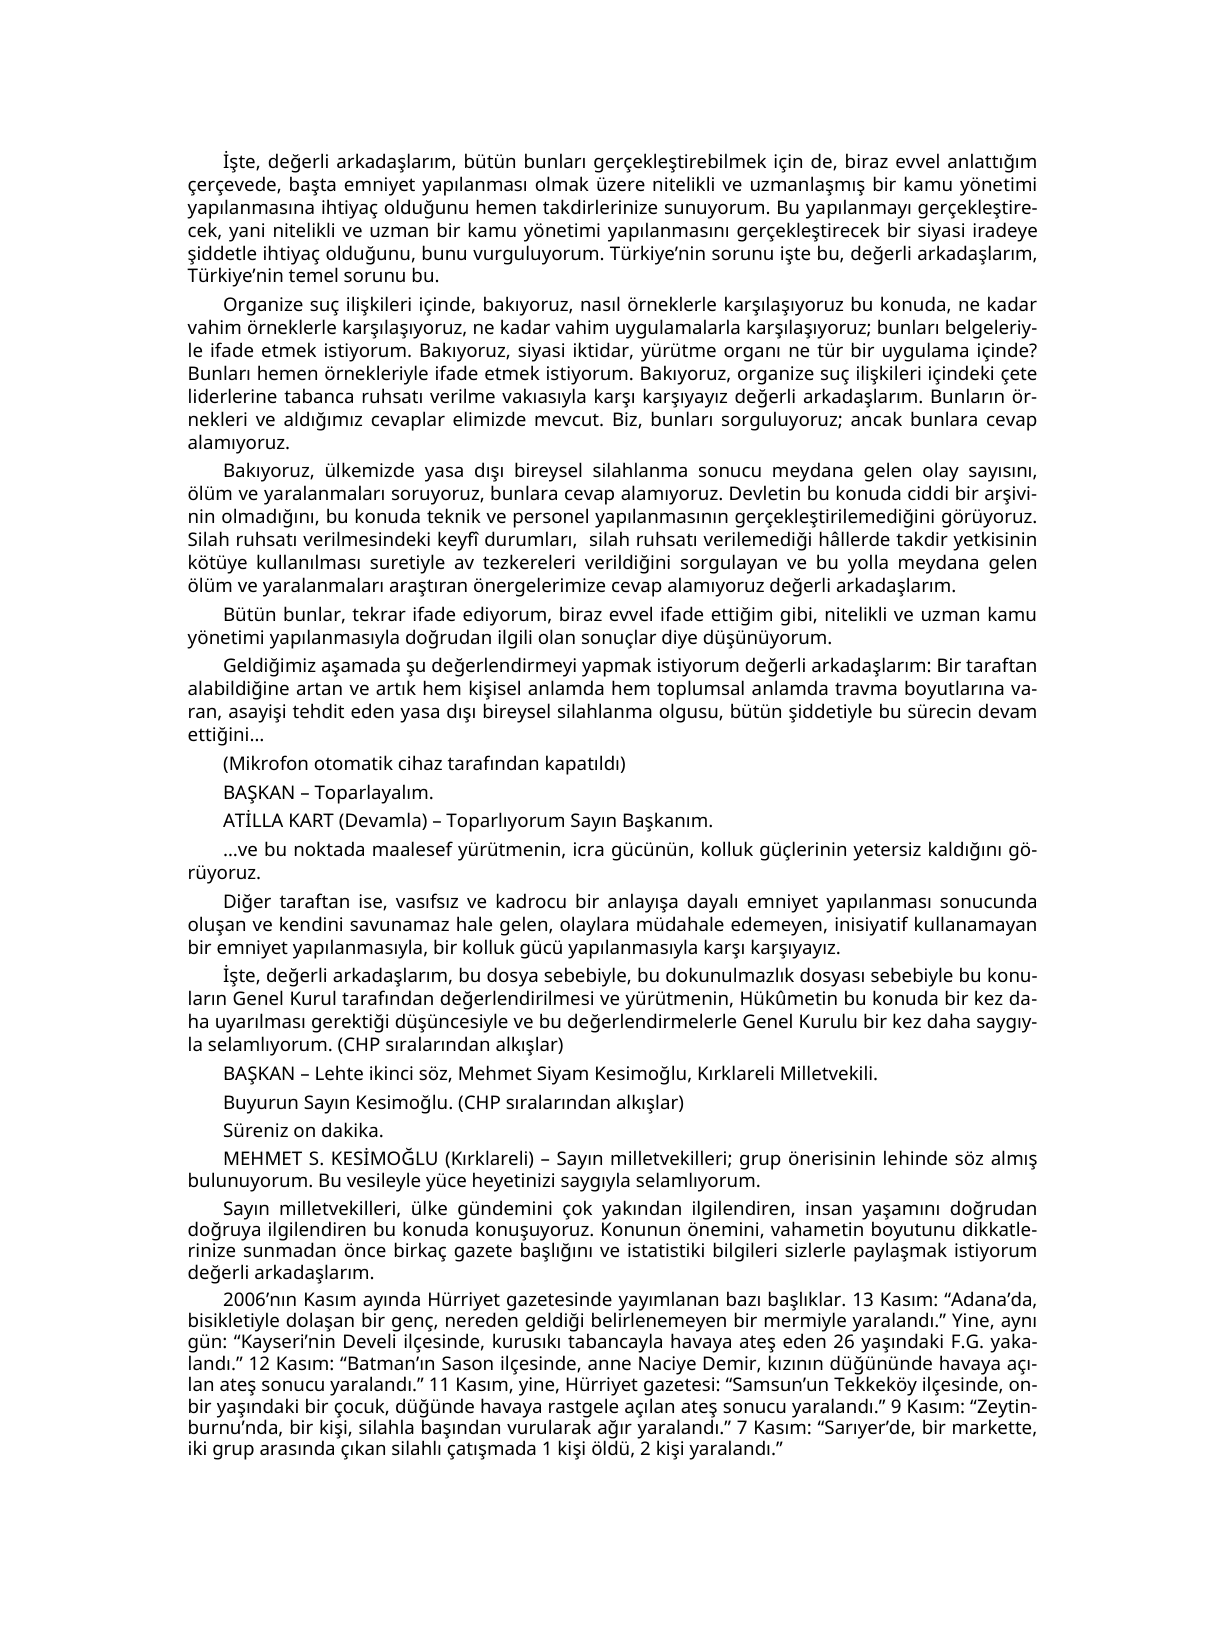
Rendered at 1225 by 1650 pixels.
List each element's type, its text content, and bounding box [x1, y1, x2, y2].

text Organize suç ilişkileri içinde, bakıyoruz, nasıl örneklerle karşılaşıyoruz bu konuda, ne kadar vahim örneklerle karşılaşıyoruz, ne kadar vahim uygulamalarla karşılaşıyoruz; bunları belgeleriyle ifade etmek istiyorum. Bakıyoruz, siyasi iktidar, yürütme organı ne tür bir uygulama içinde? Bunları hemen örnekleriyle ifade etmek istiyorum. Bakıyoruz, organize suç ilişkileri içindeki çete liderlerine tabanca ruhsatı verilme vakıasıyla karşı karşıyayız değerli arkadaşlarım. Bunların örnekleri ve aldığımız cevaplar elimizde mevcut. Biz, bunları sorguluyoruz; ancak bunlara cevap alamıyoruz. [187, 293, 1037, 454]
text Buyurun Sayın Kesimoğlu. (CHP sıralarından alkışlar) [187, 1091, 1037, 1114]
text MEHMET S. KESİMOĞLU (Kırklareli) – Sayın milletvekilleri; grup önerisinin lehinde söz almış bulunuyorum. Bu vesileyle yüce heyetinizi saygıyla selamlıyorum. [187, 1148, 1037, 1192]
text Bütün bunlar, tekrar ifade ediyorum, biraz evvel ifade ettiğim gibi, nitelikli ve uzman kamu yönetimi yapılanmasıyla doğrudan ilgili olan sonuçlar diye düşünüyorum. [187, 603, 1037, 649]
text Süreniz on dakika. [187, 1119, 1037, 1142]
text Geldiğimiz aşamada şu değerlendirmeyi yapmak istiyorum değerli arkadaşlarım: Bir taraftan alabildiğine artan ve artık hem kişisel anlamda hem toplumsal anlamda travma boyutlarına varan, asayişi tehdit eden yasa dışı bireysel silahlanma olgusu, bütün şiddetiyle bu sürecin devam ettiğini… [187, 654, 1037, 746]
text İşte, değerli arkadaşlarım, bütün bunları gerçekleştirebilmek için de, biraz evvel anlattığım çerçevede, başta emniyet yapılanması olmak üzere nitelikli ve uzmanlaşmış bir kamu yönetimi yapılanmasına ihtiyaç olduğunu hemen takdirlerinize sunuyorum. Bu yapılanmayı gerçekleştirecek, yani nitelikli ve uzman bir kamu yönetimi yapılanmasını gerçekleştirecek bir siyasi iradeye şiddetle ihtiyaç olduğunu, bunu vurguluyorum. Türkiye’nin sorunu işte bu, değerli arkadaşlarım, Türkiye’nin temel sorunu bu. [187, 150, 1037, 287]
text BAŞKAN – Toparlayalım. [187, 781, 1037, 804]
text ATİLLA KART (Devamla) – Toparlıyorum Sayın Başkanım. [187, 809, 1037, 832]
text 2006’nın Kasım ayında Hürriyet gazetesinde yayımlanan bazı başlıklar. 13 Kasım: “Adana’da, bisikletiyle dolaşan bir genç, nereden geldiği belirlenemeyen bir mermiyle yaralandı.” Yine, aynı gün: “Kayseri’nin Develi ilçesinde, kurusıkı tabancayla havaya ateş eden 26 yaşındaki F.G. yakalandı.” 12 Kasım: “Batman’ın Sason ilçesinde, anne Naciye Demir, kızının düğününde havaya açılan ateş sonucu yaralandı.” 11 Kasım, yine, Hürriyet gazetesi: “Samsun’un Tekkeköy ilçesinde, onbir yaşındaki bir çocuk, düğünde havaya rastgele açılan ateş sonucu yaralandı.” 9 Kasım: “Zeytinburnu’nda, bir kişi, silahla başından vurularak ağır yaralandı.” 7 Kasım: “Sarıyer’de, bir markette, iki grup arasında çıkan silahlı çatışmada 1 kişi öldü, 2 kişi yaralandı.” [187, 1289, 1037, 1460]
text (Mikrofon otomatik cihaz tarafından kapatıldı) [187, 752, 1037, 775]
text Diğer taraftan ise, vasıfsız ve kadrocu bir anlayışa dayalı emniyet yapılanması sonucunda oluşan ve kendini savunamaz hale gelen, olaylara müdahale edemeyen, inisiyatif kullanamayan bir emniyet yapılanmasıyla, bir kolluk gücü yapılanmasıyla karşı karşıyayız. [187, 890, 1037, 959]
text Sayın milletvekilleri, ülke gündemini çok yakından ilgilendiren, insan yaşamını doğrudan doğruya ilgilendiren bu konuda konuşuyoruz. Konunun önemini, vahametin boyutunu dikkatlerinize sunmadan önce birkaç gazete başlığını ve istatistiki bilgileri sizlerle paylaşmak istiyorum değerli arkadaşlarım. [187, 1198, 1037, 1283]
text …ve bu noktada maalesef yürütmenin, icra gücünün, kolluk güçlerinin yetersiz kaldığını görüyoruz. [187, 838, 1037, 884]
text İşte, değerli arkadaşlarım, bu dosya sebebiyle, bu dokunulmazlık dosyası sebebiyle bu konuların Genel Kurul tarafından değerlendirilmesi ve yürütmenin, Hükûmetin bu konuda bir kez daha uyarılması gerektiği düşüncesiyle ve bu değerlendirmelerle Genel Kurulu bir kez daha saygıyla selamlıyorum. (CHP sıralarından alkışlar) [187, 964, 1037, 1056]
text BAŞKAN – Lehte ikinci söz, Mehmet Siyam Kesimoğlu, Kırklareli Milletvekili. [187, 1062, 1037, 1085]
text Bakıyoruz, ülkemizde yasa dışı bireysel silahlanma sonucu meydana gelen olay sayısını, ölüm ve yaralanmaları soruyoruz, bunlara cevap alamıyoruz. Devletin bu konuda ciddi bir arşivinin olmadığını, bu konuda teknik ve personel yapılanmasının gerçekleştirilemediğini görüyoruz. Silah ruhsatı verilmesindeki keyfî durumları, silah ruhsatı verilemediği hâllerde takdir yetkisinin kötüye kullanılması suretiyle av tezkereleri verildiğini sorgulayan ve bu yolla meydana gelen ölüm ve yaralanmaları araştıran önergelerimize cevap alamıyoruz değerli arkadaşlarım. [187, 459, 1037, 597]
